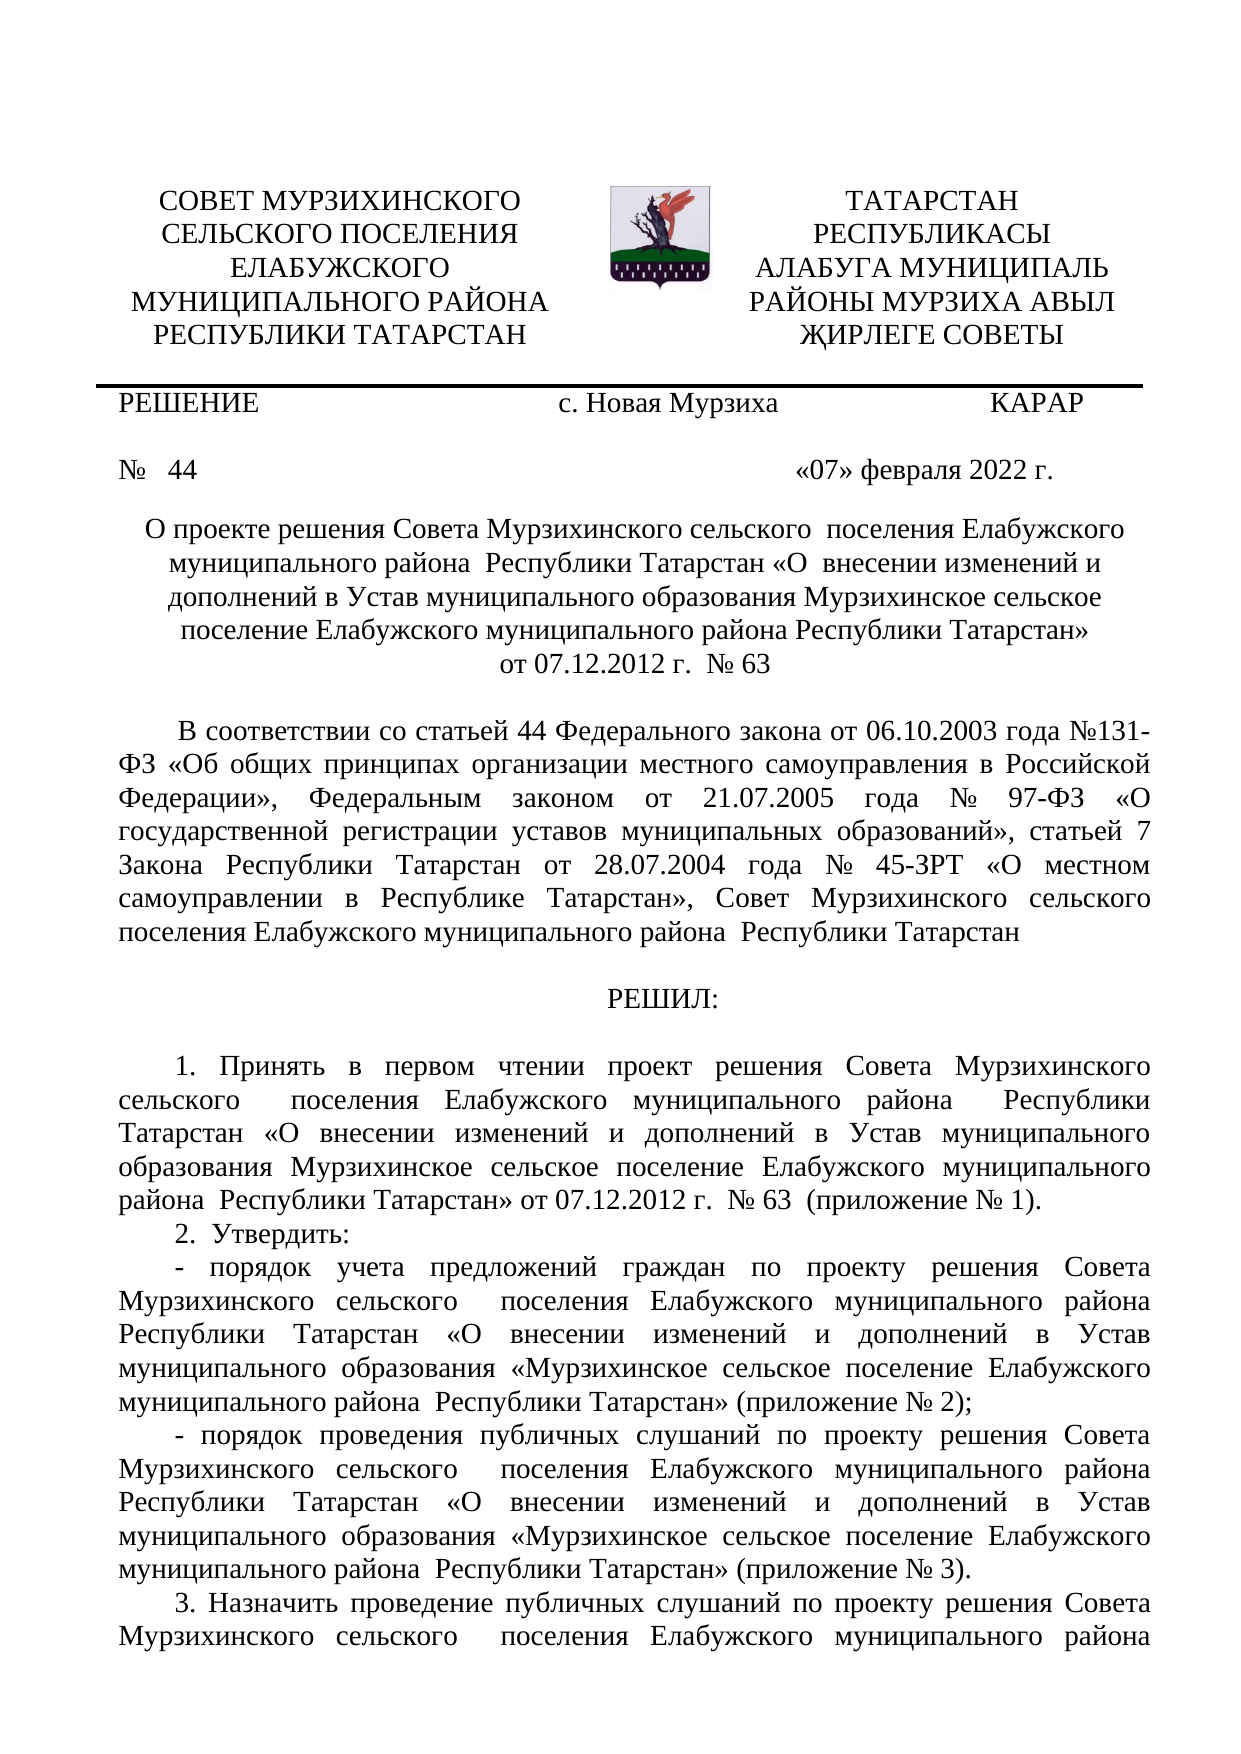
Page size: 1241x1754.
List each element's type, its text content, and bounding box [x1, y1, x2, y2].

picture [608, 183, 713, 293]
table_header СОВЕТ МУРЗИХИНСКОГО СЕЛЬСКОГО ПОСЕЛЕНИЯ ЕЛАБУЖСКОГО МУНИЦИПАЛЬНОГО РАЙОНА РЕСПУБЛИКИ ТАТАРСТАН [96, 183, 584, 384]
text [118, 1585, 1152, 1652]
text № 44 «07» февраля 2022 г. [118, 452, 1152, 486]
text 2. Утвердить: [118, 1216, 1152, 1249]
table_header [584, 183, 721, 384]
text 1. Принять в первом чтении проект решения Совета Мурзихинского сельского поселения Елабужского муниципального района Республики Татарстан «О внесении изменений и дополнений в Устав муниципального образования Мурзихинское сельское поселение Елабужского муниципального района Республики Татарстан» от 07.12.2012 г. № 63 (приложение № 1). [118, 1048, 1152, 1216]
table_header ТАТАРСТАН РЕСПУБЛИКАСЫ АЛАБУГА МУНИЦИПАЛЬ РАЙОНЫ МУРЗИХА АВЫЛ ҖИРЛЕГЕ СОВЕТЫ [721, 183, 1143, 384]
text РЕШИЛ: [118, 981, 1152, 1015]
text В соответствии со статьей 44 Федерального закона от 06.10.2003 года №131-ФЗ «Об общих принципах организации местного самоуправления в Российской Федерации», Федеральным законом от 21.07.2005 года № 97-ФЗ «О государственной регистрации уставов муниципальных образований», статьей 7 Закона Республики Татарстан от 28.07.2004 года № 45-ЗРТ «О местном самоуправлении в Республике Татарстан», Совет Мурзихинского сельского поселения Елабужского муниципального района Республики Татарстан [118, 713, 1152, 948]
text - порядок учета предложений граждан по проекту решения Совета Мурзихинского сельского поселения Елабужского муниципального района Республики Татарстан «О внесении изменений и дополнений в Устав муниципального образования «Мурзихинское сельское поселение Елабужского муниципального района Республики Татарстан» (приложение № 2); [118, 1249, 1152, 1417]
text О проекте решения Совета Мурзихинского сельского поселения Елабужского муниципального района Республики Татарстан «О внесении изменений и дополнений в Устав муниципального образования Мурзихинское сельское поселение Елабужского муниципального района Республики Татарстан» [118, 512, 1152, 646]
text - порядок проведения публичных слушаний по проекту решения Совета Мурзихинского сельского поселения Елабужского муниципального района Республики Татарстан «О внесении изменений и дополнений в Устав муниципального образования «Мурзихинское сельское поселение Елабужского муниципального района Республики Татарстан» (приложение № 3). [118, 1417, 1152, 1585]
text РЕШЕНИЕ с. Новая Мурзиха КАРАР [118, 387, 1152, 419]
text от 07.12.2012 г. № 63 [118, 646, 1152, 679]
